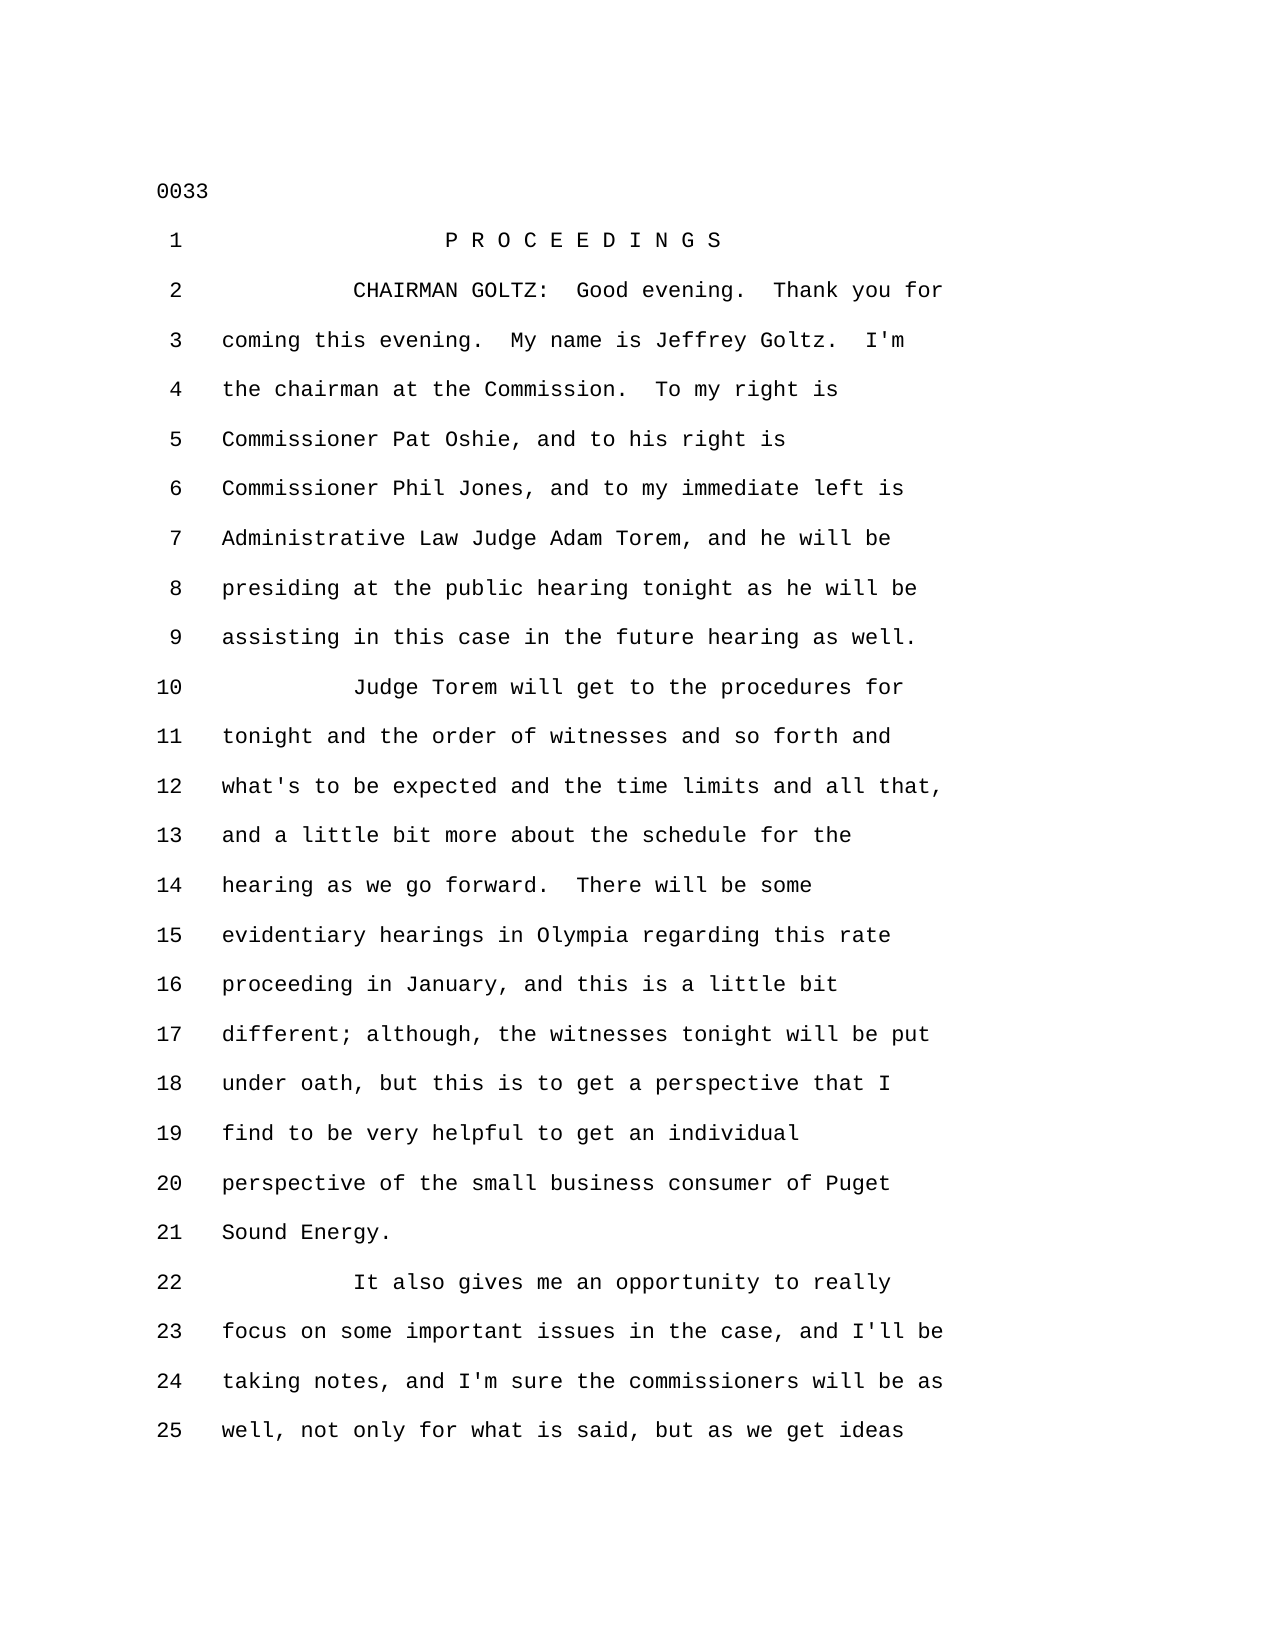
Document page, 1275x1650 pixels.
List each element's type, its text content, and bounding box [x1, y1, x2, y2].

text 0033 [156, 180, 1119, 205]
text 4 the chairman at the Commission. To my right is [156, 378, 1119, 403]
text 15 evidentiary hearings in Olympia regarding this rate [156, 924, 1119, 948]
text 19 find to be very helpful to get an individual [156, 1122, 1119, 1147]
text 1 P R O C E E D I N G S [156, 229, 1119, 254]
text 9 assisting in this case in the future hearing as well. [156, 626, 1119, 651]
text 23 focus on some important issues in the case, and I'll be [156, 1320, 1119, 1345]
text 13 and a little bit more about the schedule for the [156, 824, 1119, 849]
text 25 well, not only for what is said, but as we get ideas [156, 1419, 1119, 1444]
text 18 under oath, but this is to get a perspective that I [156, 1072, 1119, 1097]
text 22 It also gives me an opportunity to really [156, 1271, 1119, 1296]
text 5 Commissioner Pat Oshie, and to his right is [156, 428, 1119, 453]
text 10 Judge Torem will get to the procedures for [156, 676, 1119, 701]
text 12 what's to be expected and the time limits and all that, [156, 775, 1119, 800]
text 17 different; although, the witnesses tonight will be put [156, 1023, 1119, 1048]
text 21 Sound Energy. [156, 1221, 1119, 1246]
text 20 perspective of the small business consumer of Puget [156, 1172, 1119, 1196]
text 7 Administrative Law Judge Adam Torem, and he will be [156, 527, 1119, 552]
text 11 tonight and the order of witnesses and so forth and [156, 725, 1119, 750]
text 6 Commissioner Phil Jones, and to my immediate left is [156, 477, 1119, 502]
text 14 hearing as we go forward. There will be some [156, 874, 1119, 899]
text 24 taking notes, and I'm sure the commissioners will be as [156, 1370, 1119, 1395]
text 16 proceeding in January, and this is a little bit [156, 973, 1119, 998]
text 8 presiding at the public hearing tonight as he will be [156, 577, 1119, 601]
text 3 coming this evening. My name is Jeffrey Goltz. I'm [156, 329, 1119, 353]
text 2 CHAIRMAN GOLTZ: Good evening. Thank you for [156, 279, 1119, 304]
